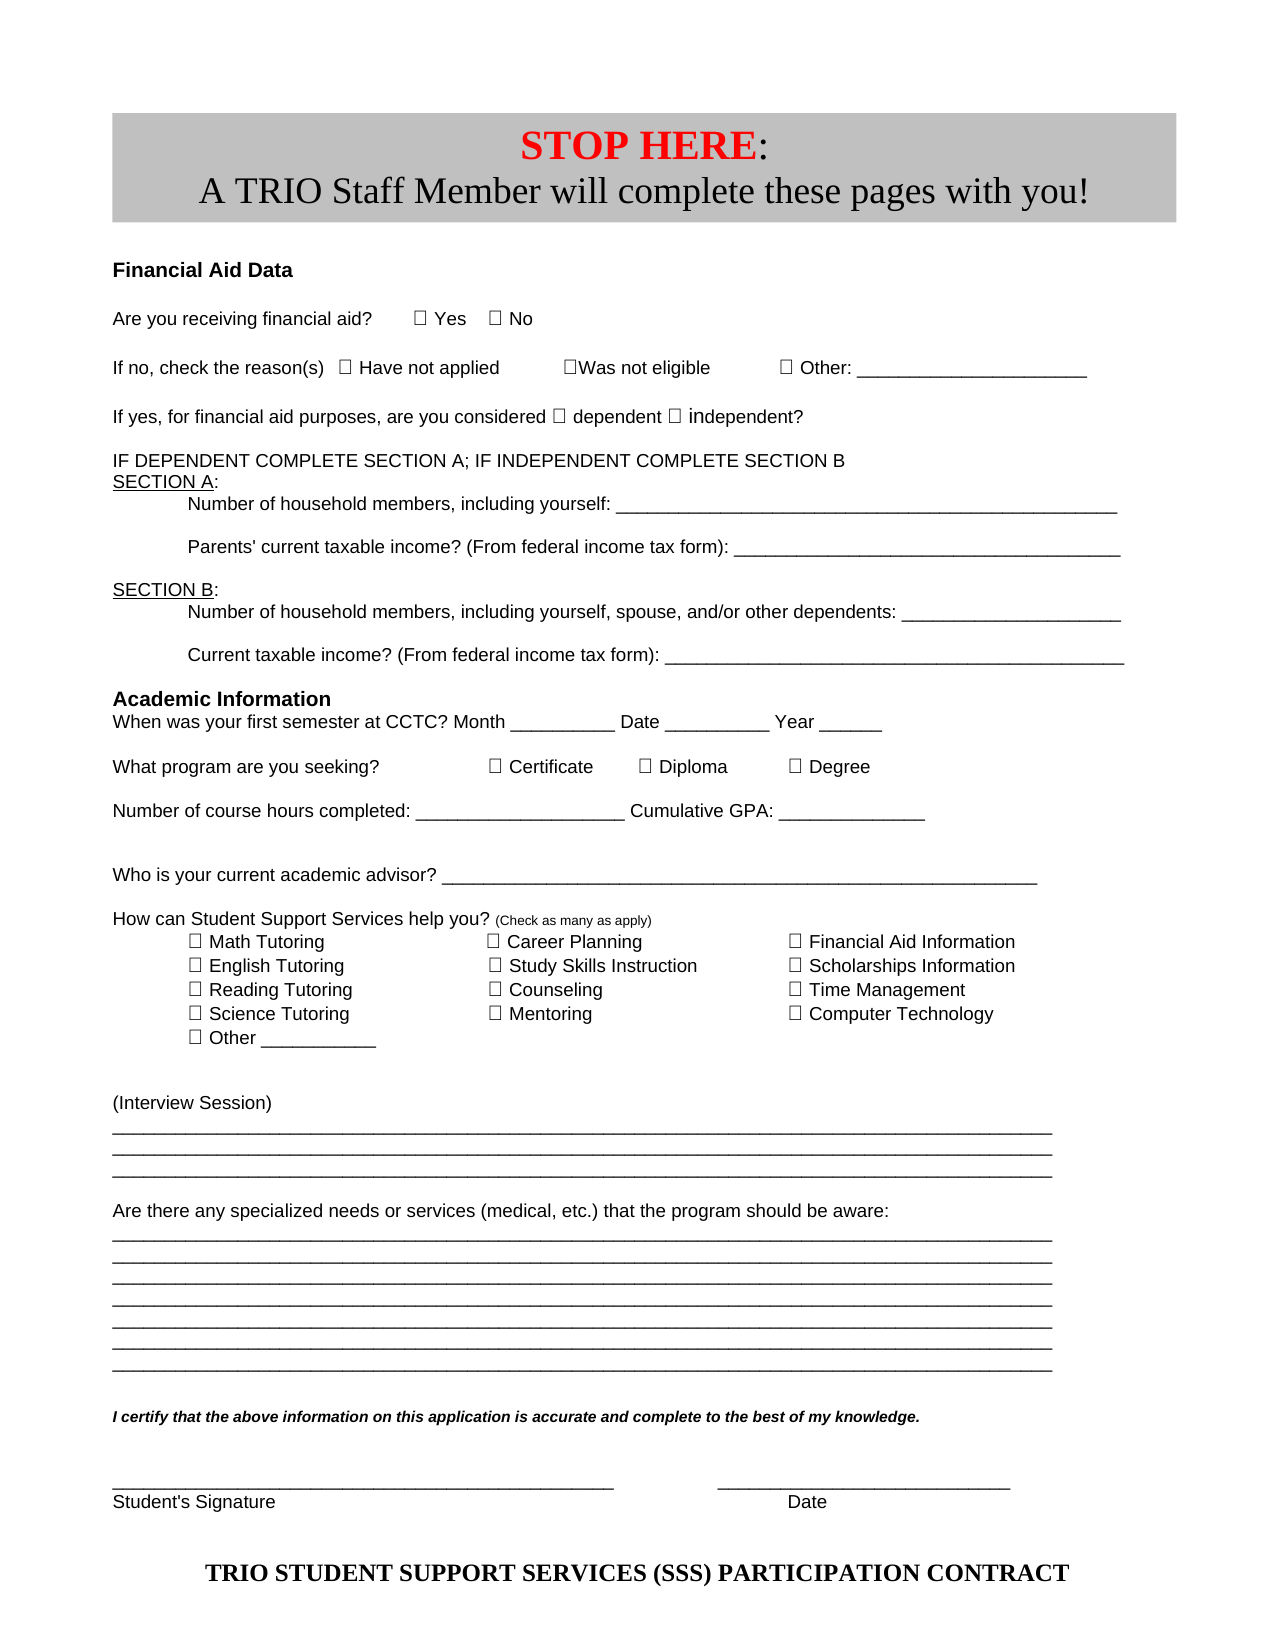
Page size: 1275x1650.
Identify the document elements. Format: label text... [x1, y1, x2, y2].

text Student's Signature Date [112, 1491, 1162, 1512]
text 􀂉 Math Tutoring 􀂉 Career Planning 􀂉 Financial Aid Information [112, 929, 1162, 953]
text __________________________________________________________________________________________ [112, 1264, 1162, 1286]
text If no, check the reason(s) 􀂉 Have not applied 􀂉Was not eligible 􀂉 Other: ______________________ [112, 355, 1162, 379]
text Parents' current taxable income? (From federal income tax form): _____________________________________ [112, 536, 1162, 557]
text SECTION A: [112, 471, 1162, 493]
text When was your first semester at CCTC? Month __________ Date __________ Year ______ [112, 711, 1162, 732]
text Number of course hours completed: ____________________ Cumulative GPA: ______________ [112, 799, 1162, 821]
text __________________________________________________________________________________________ [112, 1351, 1162, 1372]
text Current taxable income? (From federal income tax form): ____________________________________________ [112, 644, 1162, 665]
text 􀂉 Reading Tutoring 􀂉 Counseling 􀂉 Time Management [112, 977, 1162, 1001]
text ________________________________________________ ____________________________ [112, 1469, 1162, 1491]
text Number of household members, including yourself, spouse, and/or other dependents: _____________________ [112, 601, 1162, 622]
text Academic Information [112, 687, 1162, 711]
text How can Student Support Services help you? (Check as many as apply) [112, 907, 1162, 929]
text Are there any specialized needs or services (medical, etc.) that the program should be aware: __________________________________________________________________________________________ [112, 1199, 1162, 1243]
text Number of household members, including yourself: ________________________________________________ [112, 493, 1162, 514]
text Are you receiving financial aid? 􀂉 Yes 􀂉 No [112, 306, 1162, 330]
text (Interview Session) __________________________________________________________________________________________ [112, 1092, 1162, 1135]
text __________________________________________________________________________________________ [112, 1156, 1162, 1178]
text SECTION B: [112, 579, 1162, 601]
text Financial Aid Data [112, 258, 1162, 282]
text I certify that the above information on this application is accurate and complete to the best of my knowledge. [112, 1408, 1162, 1426]
text IF DEPENDENT COMPLETE SECTION A; IF INDEPENDENT COMPLETE SECTION B [112, 450, 1162, 471]
text __________________________________________________________________________________________ [112, 1286, 1162, 1307]
text 􀂉 Other ___________ [112, 1025, 1162, 1049]
text __________________________________________________________________________________________ [112, 1307, 1162, 1329]
text Who is your current academic advisor? _________________________________________________________ [112, 864, 1162, 886]
text __________________________________________________________________________________________ [112, 1135, 1162, 1156]
text If yes, for financial aid purposes, are you considered 􀂉 dependent 􀂉 independent? [112, 404, 1162, 428]
text __________________________________________________________________________________________ [112, 1329, 1162, 1351]
text __________________________________________________________________________________________ [112, 1243, 1162, 1264]
text TRIO STUDENT SUPPORT SERVICES (SSS) PARTICIPATION CONTRACT [112, 1558, 1162, 1587]
text 􀂉 Science Tutoring 􀂉 Mentoring 􀂉 Computer Technology [112, 1001, 1162, 1025]
text 􀂉 English Tutoring 􀂉 Study Skills Instruction 􀂉 Scholarships Information [112, 953, 1162, 977]
text What program are you seeking? 􀂉 Certificate 􀂉 Diploma 􀂉 Degree [112, 754, 1162, 778]
